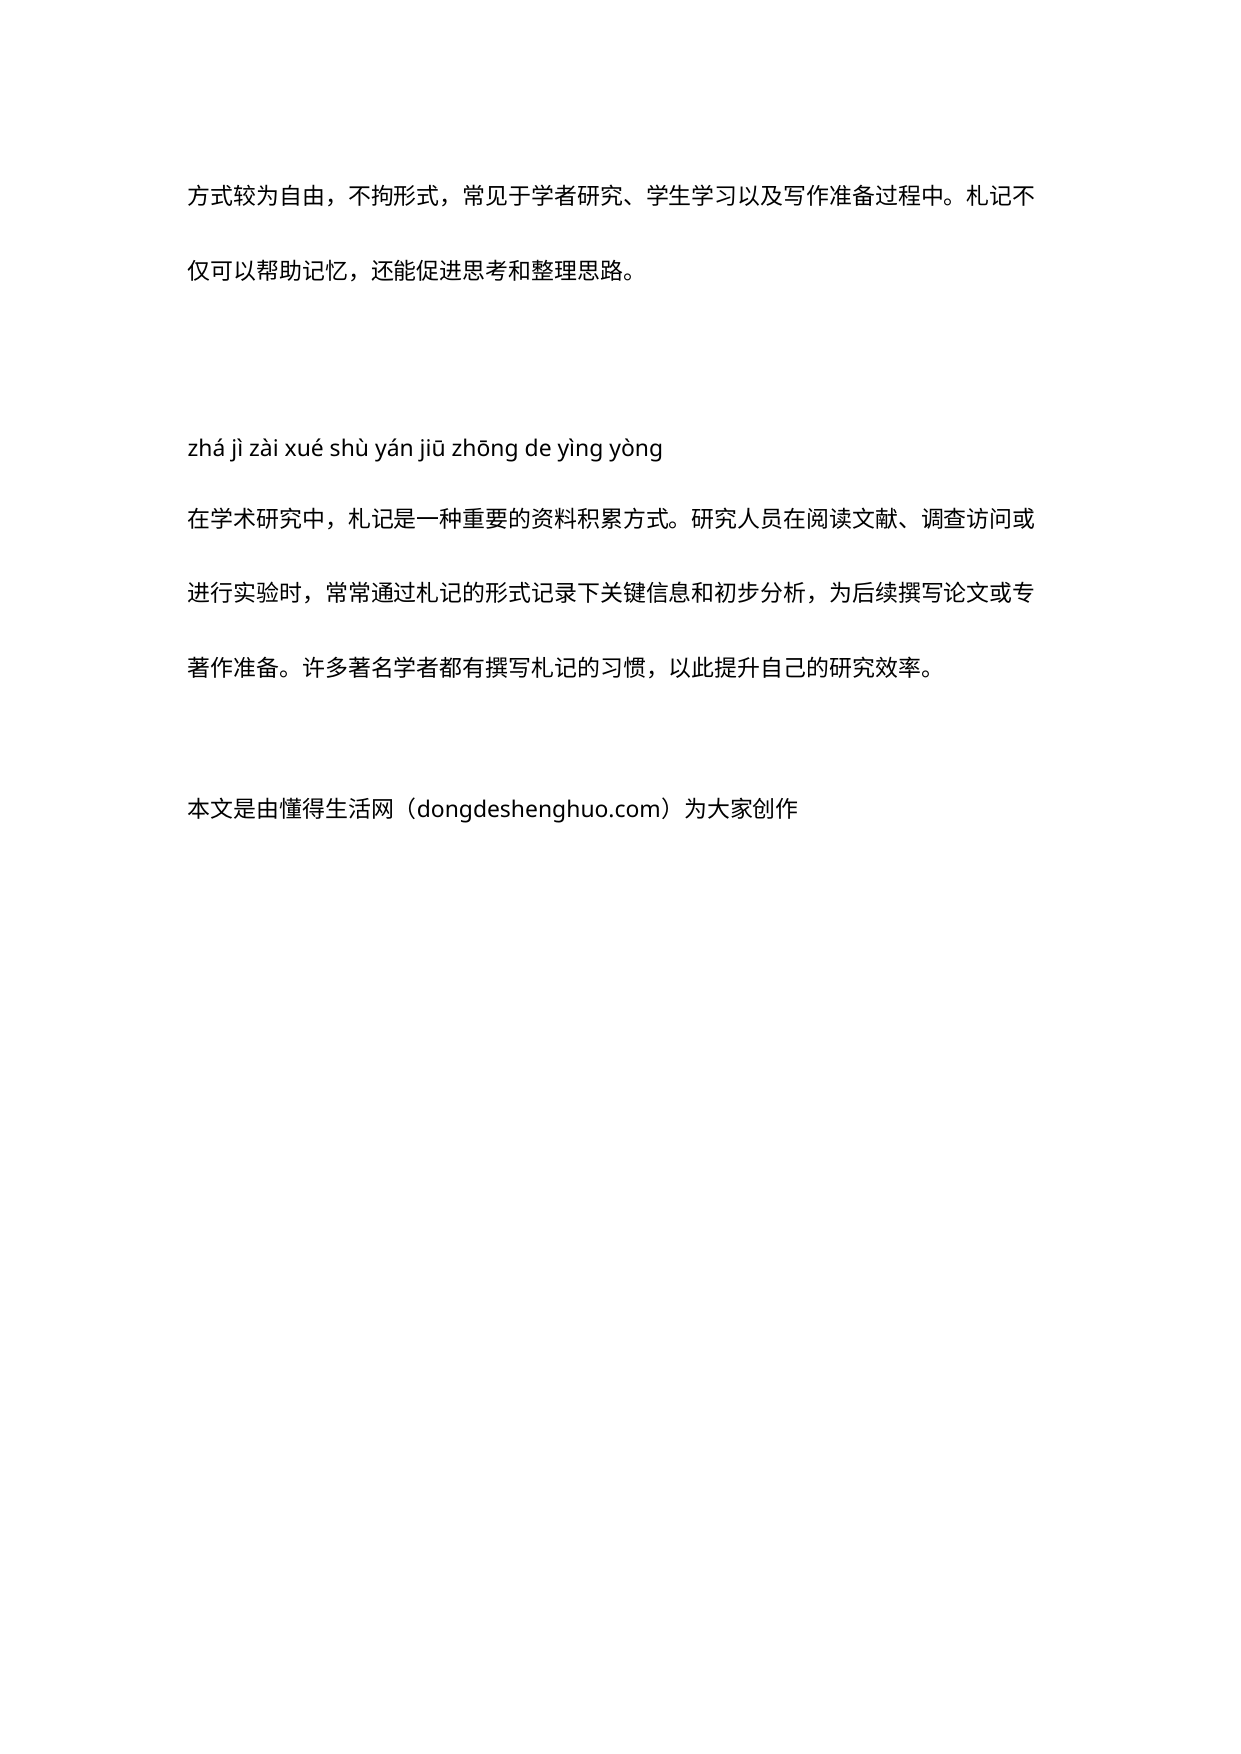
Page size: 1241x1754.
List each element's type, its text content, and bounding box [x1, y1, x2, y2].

text zhá jì zài xué shù yán jiū zhōng de yìng yòng [187, 431, 1053, 463]
text 本文是由懂得生活网（dongdeshenghuo.com）为大家创作 [187, 774, 1053, 839]
text 在学术研究中，札记是一种重要的资料积累方式。研究人员在阅读文献、调查访问或进行实验时，常常通过札记的形式记录下关键信息和初步分析，为后续撰写论文或专著作准备。许多著名学者都有撰写札记的习惯，以此提升自己的研究效率。 [187, 485, 1053, 699]
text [187, 162, 1053, 302]
